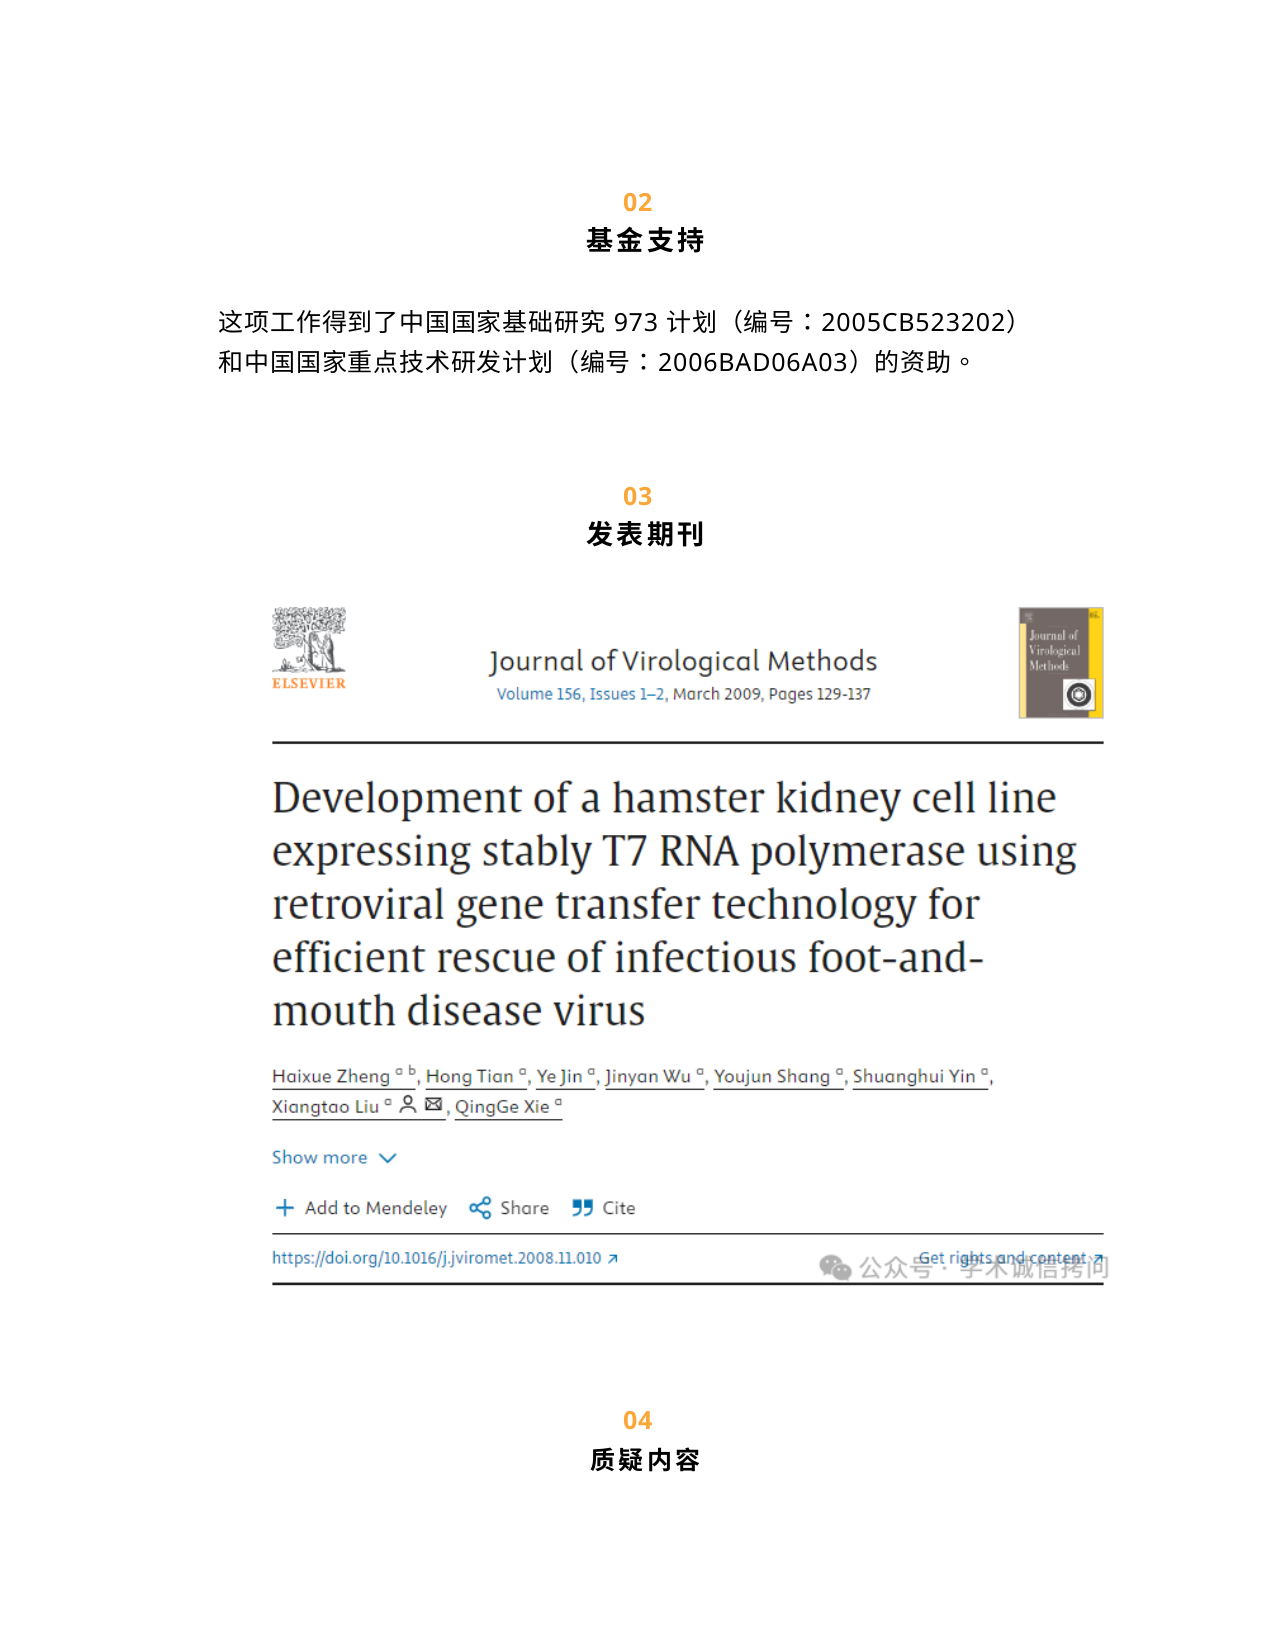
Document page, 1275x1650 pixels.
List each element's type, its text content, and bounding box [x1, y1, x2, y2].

text 04 [219, 1368, 1056, 1436]
text 发表期刊 [234, 512, 1056, 552]
picture [237, 592, 1138, 1303]
text 质疑内容 [234, 1436, 1056, 1476]
text 基金支持 [234, 219, 1056, 259]
text 02 [219, 150, 1056, 219]
text 03 [219, 444, 1056, 512]
text 这项工作得到了中国国家基础研究 973 计划（编号：2005CB523202）和中国国家重点技术研发计划（编号：2006BAD06A03）的资助。 [219, 299, 1056, 379]
